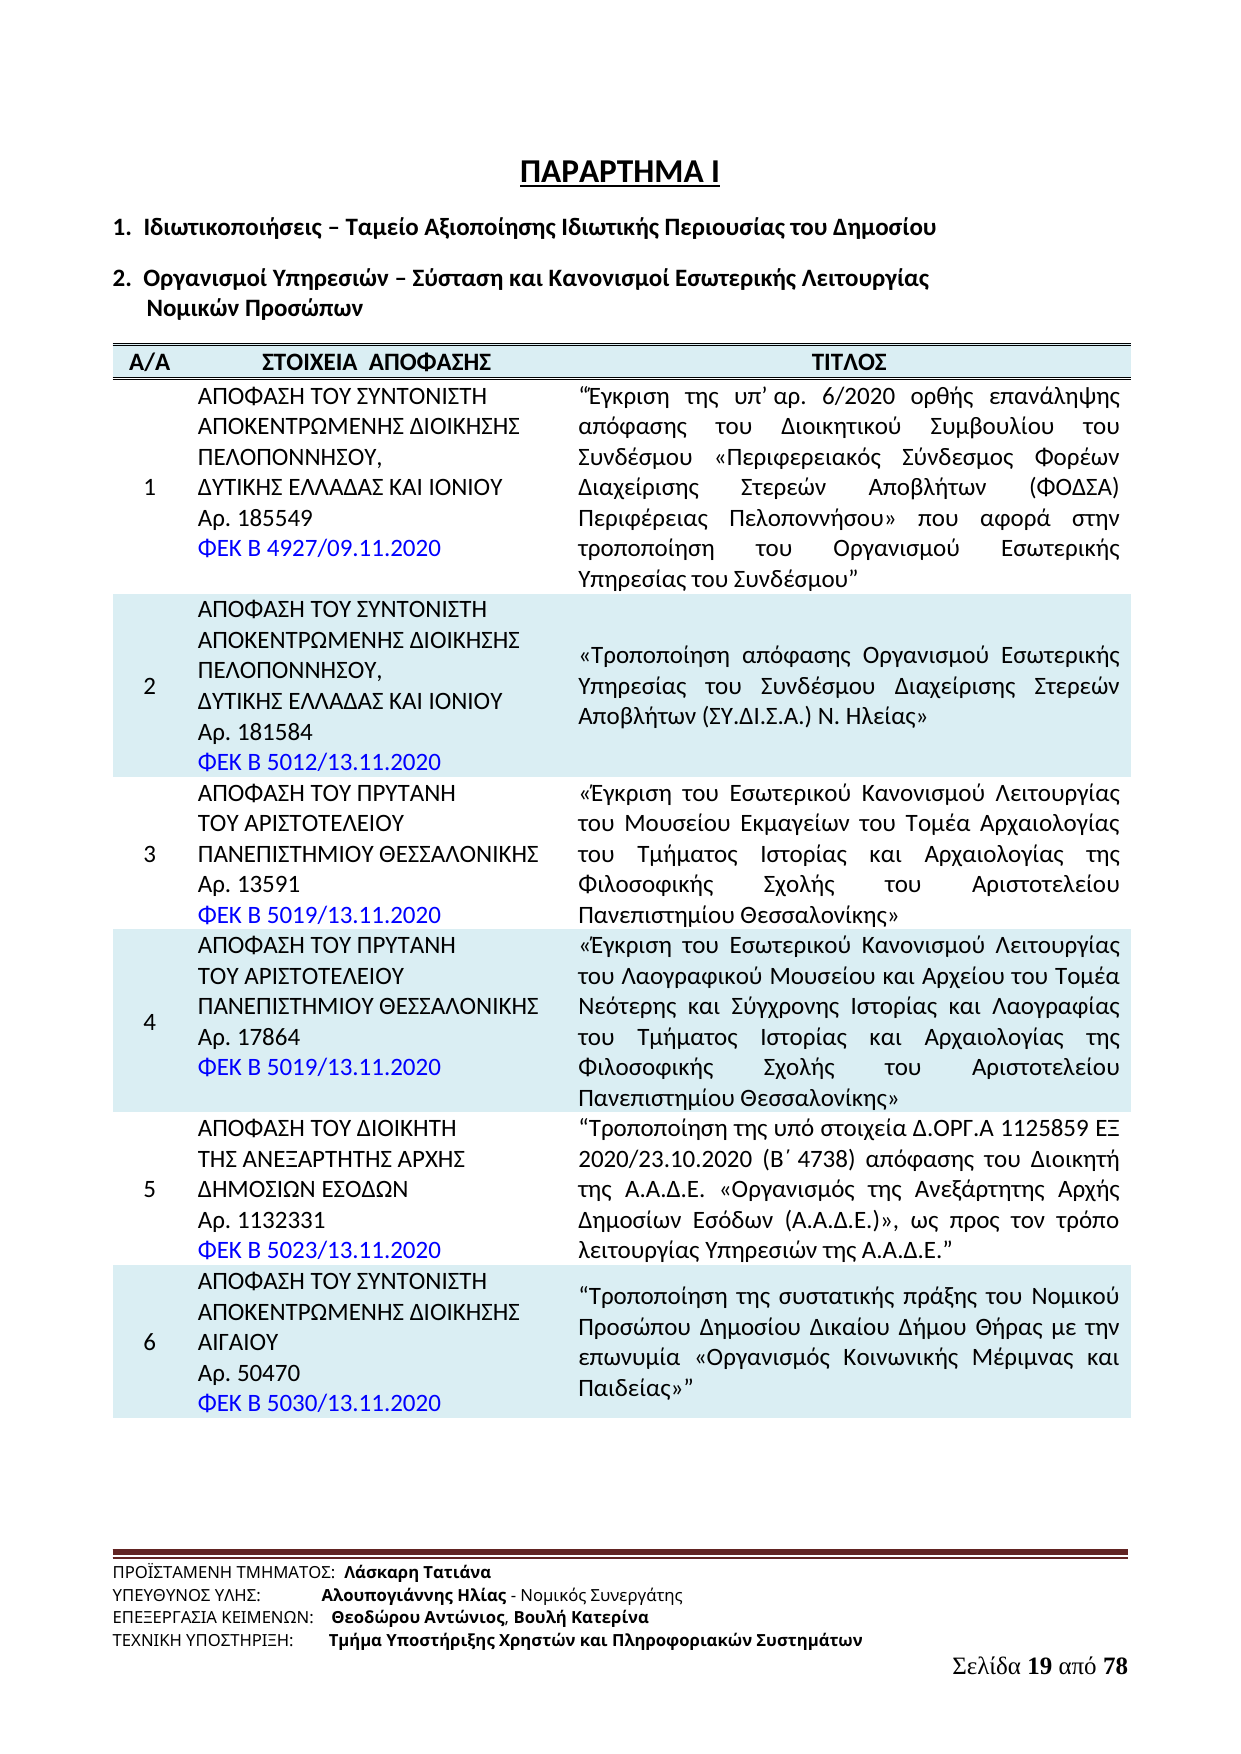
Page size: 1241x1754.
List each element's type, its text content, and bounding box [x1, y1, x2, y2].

table_cell ΑΠΟΦΑΣΗ TOY ΣΥΝΤΟΝΙΣΤΗ ΑΠΟΚΕΝΤΡΩΜΕΝΗΣ ΔΙΟΙΚΗΣΗΣ ΑΙΓΑΙΟΥ Αρ. 50470 ΦΕΚ B 5030/13.11.2020 [186, 1265, 567, 1418]
subtitle Νομικών Προσώπων [112, 292, 1128, 323]
table_cell 6 [113, 1265, 186, 1418]
table_cell ΑΠΟΦΑΣΗ ΤΟΥ ΣΥΝΤΟΝΙΣΤΗ ΑΠΟΚΕΝΤΡΩΜΕΝΗΣ ΔΙΟΙΚΗΣΗΣ ΠΕΛΟΠΟΝΝΗΣΟΥ, ΔΥΤΙΚΗΣ ΕΛΛΑΔΑΣ ΚΑΙ ΙΟΝΙΟΥ Αρ. 185549 ΦΕΚ B 4927/09.11.2020 [186, 380, 567, 594]
table_cell 5 [113, 1113, 186, 1265]
table_header A/A [113, 346, 186, 377]
table_cell «Έγκριση του Εσωτερικού Κανονισμού Λειτουργίας του Μουσείου Εκμαγείων του Τομέα Αρχαιολογίας του Τμήματος Ιστορίας και Αρχαιολογίας της Φιλοσοφικής Σχολής του Αριστοτελείου Πανεπιστημίου Θεσσαλονίκης» [567, 777, 1131, 929]
table_cell 4 [113, 929, 186, 1112]
table_cell «Έγκριση του Εσωτερικού Κανονισμού Λειτουργίας του Λαογραφικού Μουσείου και Αρχείου του Τομέα Νεότερης και Σύγχρονης Ιστορίας και Λαογραφίας του Τμήματος Ιστορίας και Αρχαιολογίας της Φιλοσοφικής Σχολής του Αριστοτελείου Πανεπιστημίου Θεσσαλονίκης» [567, 929, 1131, 1112]
table_cell 2 [113, 594, 186, 777]
table_cell ΑΠΟΦΑΣΗ ΤΟΥ ΔΙΟΙΚΗΤΗ ΤΗΣ ΑΝΕΞΑΡΤΗΤΗΣ ΑΡΧΗΣ ΔΗΜΟΣΙΩΝ ΕΣΟΔΩΝ Αρ. 1132331 ΦΕΚ B 5023/13.11.2020 [186, 1113, 567, 1265]
subtitle 1. Ιδιωτικοποιήσεις – Ταμείο Αξιοποίησης Ιδιωτικής Περιουσίας του Δημοσίου [112, 211, 1128, 242]
table_cell ΑΠΟΦΑΣΗ ΤΟΥ ΣΥΝΤΟΝΙΣΤΗ ΑΠΟΚΕΝΤΡΩΜΕΝΗΣ ΔΙΟΙΚΗΣΗΣ ΠΕΛΟΠΟΝΝΗΣΟΥ, ΔΥΤΙΚΗΣ ΕΛΛΑΔΑΣ ΚΑΙ ΙΟΝΙΟΥ Αρ. 181584 ΦΕΚ B 5012/13.11.2020 [186, 594, 567, 777]
table_cell “Τροποποίηση της συστατικής πράξης του Νομικού Προσώπου Δημοσίου Δικαίου Δήμου Θήρας με την επωνυμία «Οργανισμός Κοινωνικής Μέριμνας και Παιδείας»” [567, 1265, 1131, 1418]
table_cell ΑΠΟΦΑΣΗ ΤΟΥ ΠΡΥΤΑΝΗ ΤΟΥ ΑΡΙΣΤΟΤΕΛΕΙΟΥ ΠΑΝΕΠΙΣΤΗΜΙΟΥ ΘΕΣΣΑΛΟΝΙΚΗΣ Αρ. 17864 ΦΕΚ B 5019/13.11.2020 [186, 929, 567, 1112]
subtitle 2. Οργανισμοί Υπηρεσιών – Σύσταση και Κανονισμοί Εσωτερικής Λειτουργίας [112, 262, 1128, 292]
subtitle ΠΑΡΑΡΤΗΜΑ I [112, 150, 1128, 191]
table_cell 3 [113, 777, 186, 929]
table_cell ΑΠΟΦΑΣΗ ΤΟΥ ΠΡΥΤΑΝΗ ΤΟΥ ΑΡΙΣΤΟΤΕΛΕΙΟΥ ΠΑΝΕΠΙΣΤΗΜΙΟΥ ΘΕΣΣΑΛΟΝΙΚΗΣ Αρ. 13591 ΦΕΚ B 5019/13.11.2020 [186, 777, 567, 929]
table_cell «Τροποποίηση απόφασης Οργανισμού Εσωτερικής Υπηρεσίας του Συνδέσμου Διαχείρισης Στερεών Αποβλήτων (ΣΥ.ΔΙ.Σ.Α.) Ν. Ηλείας» [567, 594, 1131, 777]
table_header ΣΤΟΙΧΕΙΑ ΑΠΟΦΑΣΗΣ [186, 346, 567, 377]
table_header ΤΙΤΛΟΣ [567, 346, 1131, 377]
table_cell “Τροποποίηση της υπό στοιχεία Δ.ΟΡΓ.Α 1125859 ΕΞ 2020/23.10.2020 (B΄ 4738) απόφασης του Διοικητή της Α.Α.Δ.Ε. «Οργανισμός της Ανεξάρτητης Αρχής Δημοσίων Εσόδων (Α.Α.Δ.Ε.)», ως προς τον τρόπο λειτουργίας Υπηρεσιών της Α.Α.Δ.Ε.” [567, 1113, 1131, 1265]
table_cell “Έγκριση της υπ’ αρ. 6/2020 ορθής επανάληψης απόφασης του Διοικητικού Συμβουλίου του Συνδέσμου «Περιφερειακός Σύνδεσμος Φορέων Διαχείρισης Στερεών Αποβλήτων (ΦΟΔΣΑ) Περιφέρειας Πελοποννήσου» που αφορά στην τροποποίηση του Οργανισμού Εσωτερικής Υπηρεσίας του Συνδέσμου” [567, 380, 1131, 594]
table_cell 1 [113, 380, 186, 594]
